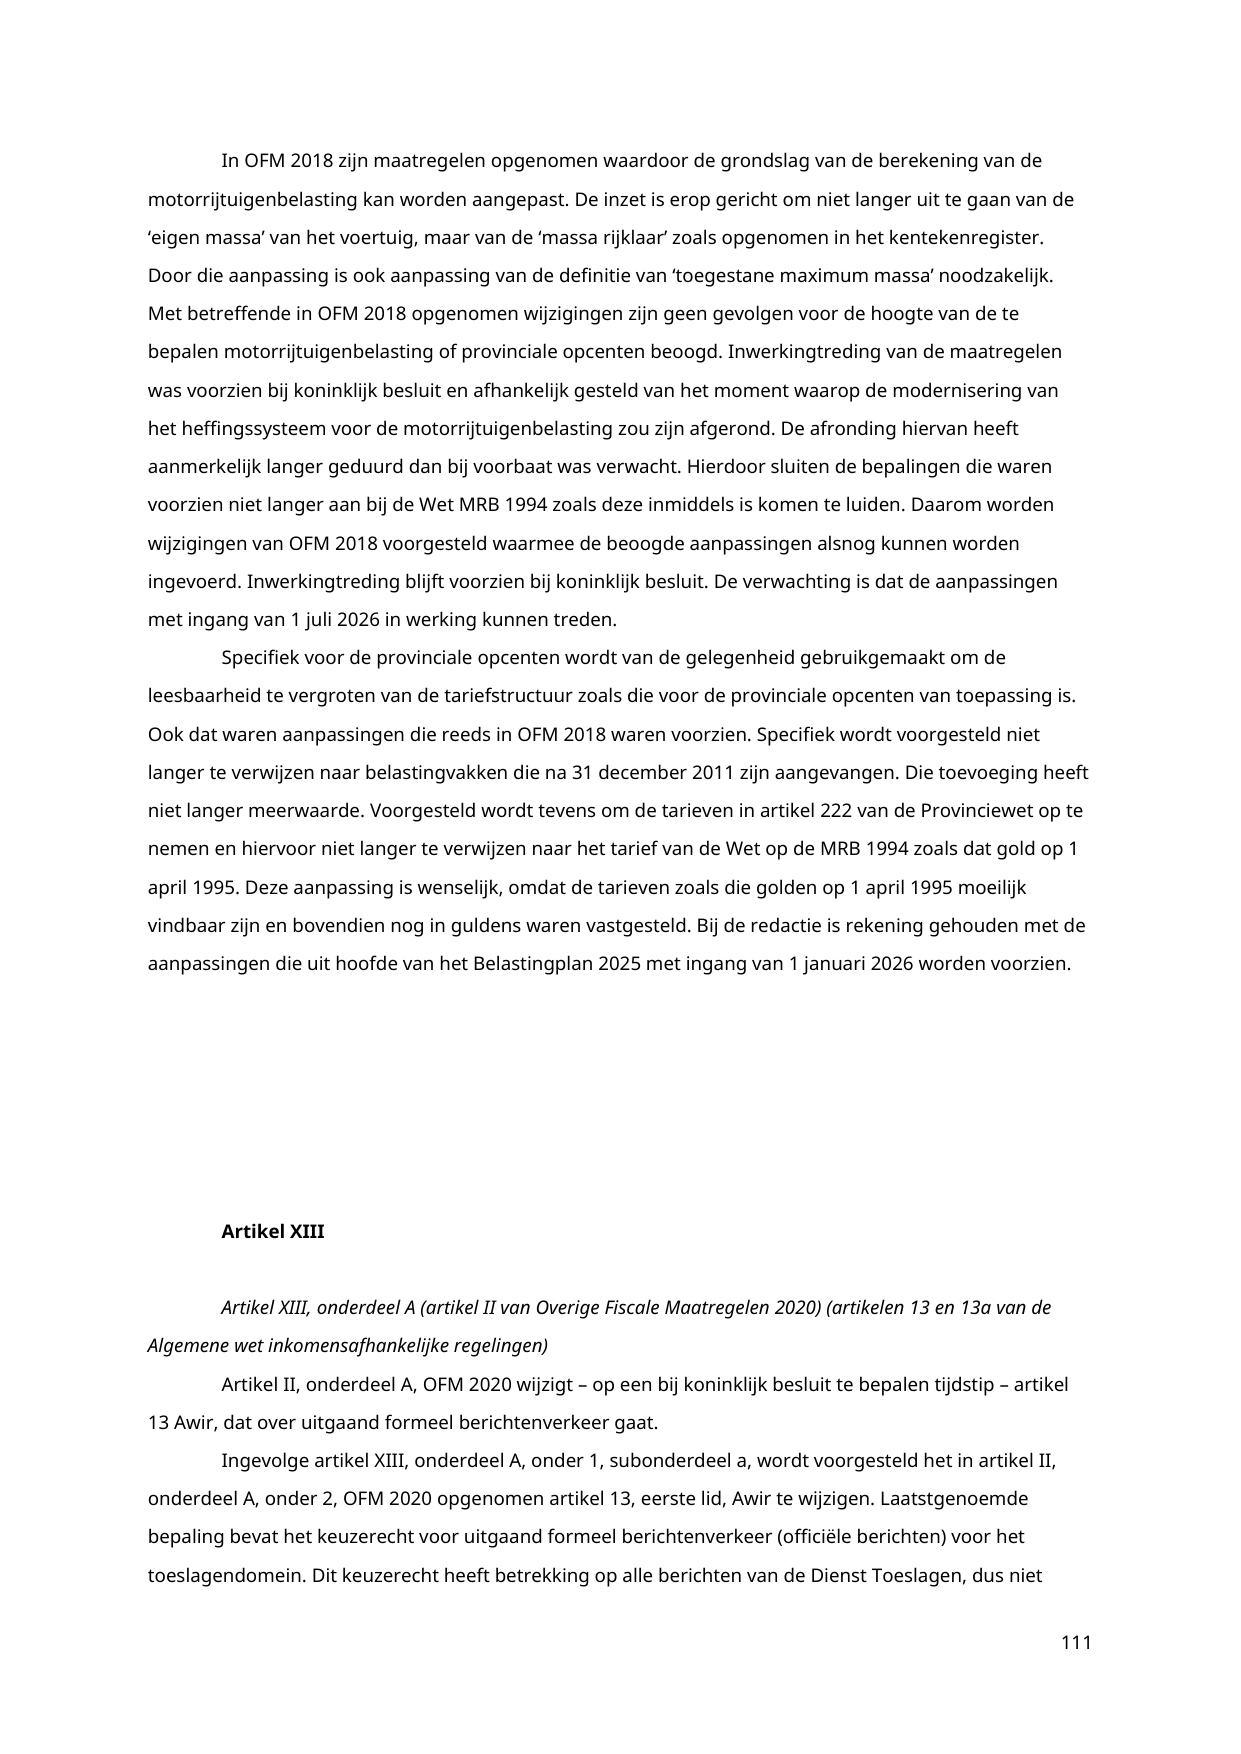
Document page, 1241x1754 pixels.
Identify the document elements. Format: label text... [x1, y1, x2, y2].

text Artikel XIII, onderdeel A (artikel II van Overige Fiscale Maatregelen 2020) (artikelen 13 en 13a van de Algemene wet inkomensafhankelijke regelingen) [148, 1294, 1093, 1358]
text Artikel XIII [148, 1218, 1093, 1243]
text Artikel II, onderdeel A, OFM 2020 wijzigt – op een bij koninklijk besluit te bepalen tijdstip – artikel 13 Awir, dat over uitgaand formeel berichtenverkeer gaat. [148, 1371, 1093, 1435]
text Specifiek voor de provinciale opcenten wordt van de gelegenheid gebruikgemaakt om de leesbaarheid te vergroten van de tariefstructuur zoals die voor de provinciale opcenten van toepassing is. Ook dat waren aanpassingen die reeds in OFM 2018 waren voorzien. Specifiek wordt voorgesteld niet langer te verwijzen naar belastingvakken die na 31 december 2011 zijn aangevangen. Die toevoeging heeft niet langer meerwaarde. Voorgesteld wordt tevens om de tarieven in artikel 222 van de Provinciewet op te nemen en hiervoor niet langer te verwijzen naar het tarief van de Wet op de MRB 1994 zoals dat gold op 1 april 1995. Deze aanpassing is wenselijk, omdat de tarieven zoals die golden op 1 april 1995 moeilijk vindbaar zijn en bovendien nog in guldens waren vastgesteld. Bij de redactie is rekening gehouden met de aanpassingen die uit hoofde van het Belastingplan 2025 met ingang van 1 januari 2026 worden voorzien. [148, 644, 1093, 976]
text In OFM 2018 zijn maatregelen opgenomen waardoor de grondslag van de berekening van de motorrijtuigenbelasting kan worden aangepast. De inzet is erop gericht om niet langer uit te gaan van de ‘eigen massa’ van het voertuig, maar van de ‘massa rijklaar’ zoals opgenomen in het kentekenregister. Door die aanpassing is ook aanpassing van de definitie van ‘toegestane maximum massa’ noodzakelijk. Met betreffende in OFM 2018 opgenomen wijzigingen zijn geen gevolgen voor de hoogte van de te bepalen motorrijtuigenbelasting of provinciale opcenten beoogd. Inwerkingtreding van de maatregelen was voorzien bij koninklijk besluit en afhankelijk gesteld van het moment waarop de modernisering van het heffingssysteem voor de motorrijtuigenbelasting zou zijn afgerond. De afronding hiervan heeft aanmerkelijk langer geduurd dan bij voorbaat was verwacht. Hierdoor sluiten de bepalingen die waren voorzien niet langer aan bij de Wet MRB 1994 zoals deze inmiddels is komen te luiden. Daarom worden wijzigingen van OFM 2018 voorgesteld waarmee de beoogde aanpassingen alsnog kunnen worden ingevoerd. Inwerkingtreding blijft voorzien bij koninklijk besluit. De verwachting is dat de aanpassingen met ingang van 1 juli 2026 in werking kunnen treden. [148, 148, 1093, 632]
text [148, 1447, 1093, 1588]
